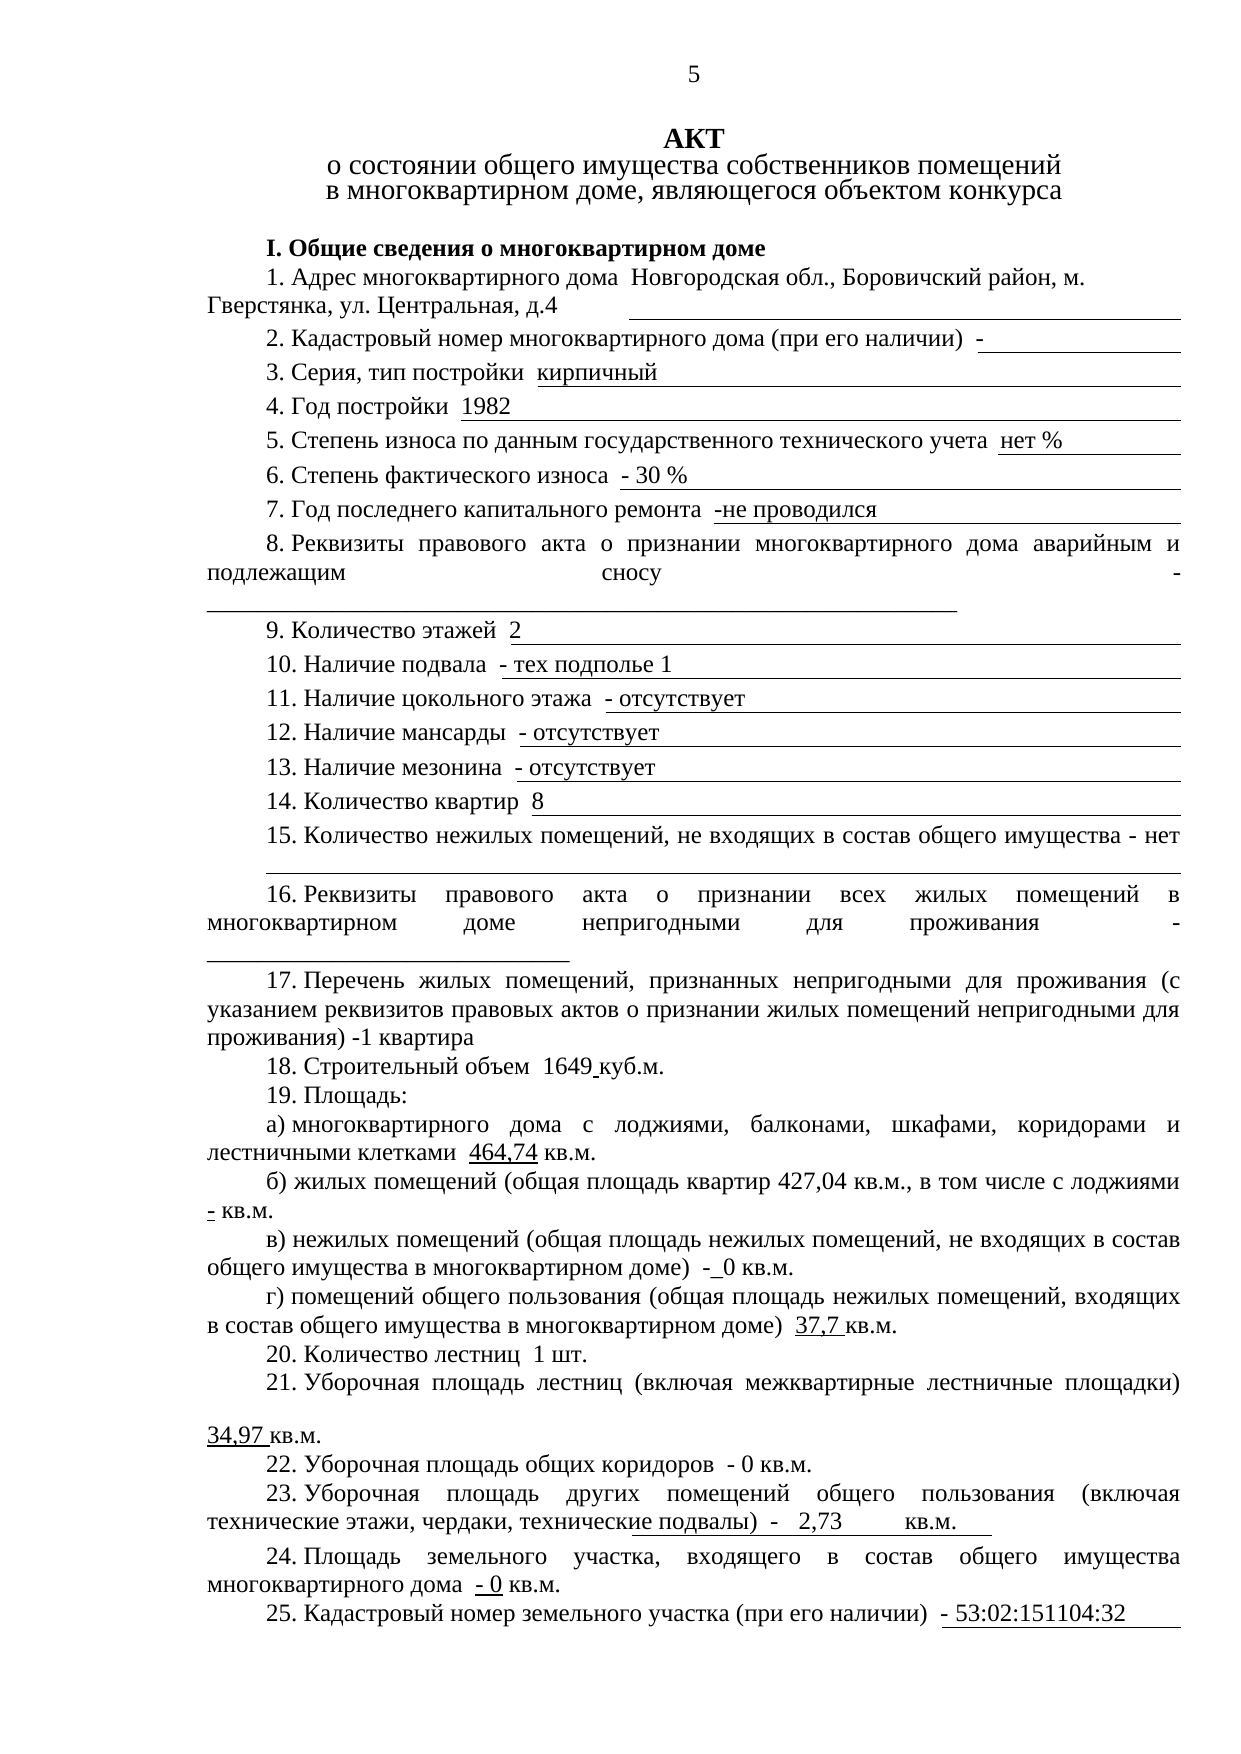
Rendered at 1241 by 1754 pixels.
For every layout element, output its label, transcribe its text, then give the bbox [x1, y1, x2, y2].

text 17. Перечень жилых помещений, признанных непригодными для проживания (с указанием реквизитов правовых актов о признании жилых помещений непригодными для проживания) -1 квартира [207, 965, 1181, 1051]
text о состоянии общего имущества собственников помещений в многоквартирном доме, являющегося объектом конкурса [207, 154, 1181, 204]
text в) нежилых помещений (общая площадь нежилых помещений, не входящих в состав общего имущества в многоквартирном доме) -_0 кв.м. [207, 1224, 1181, 1281]
text 25. Кадастровый номер земельного участка (при его наличии) - 53:02:151104:32 [207, 1598, 1181, 1627]
text б) жилых помещений (общая площадь квартир 427,04 кв.м., в том числе с лоджиями - кв.м. [207, 1166, 1181, 1224]
text 4. Год постройки 1982 [207, 391, 1181, 420]
text 22. Уборочная площадь общих коридоров - 0 кв.м. [207, 1449, 1181, 1478]
text 9. Количество этажей 2 [207, 615, 1181, 643]
text а) многоквартирного дома с лоджиями, балконами, шкафами, коридорами и лестничными клетками 464,74 кв.м. [207, 1109, 1181, 1166]
text 5. Степень износа по данным государственного технического учета нет % [207, 426, 1181, 454]
text 7. Год последнего капитального ремонта -не проводился [207, 494, 1181, 523]
text 21. Уборочная площадь лестниц (включая межквартирные лестничные площадки) [207, 1367, 1181, 1420]
text 6. Степень фактического износа - 30 % [207, 460, 1181, 489]
text 11. Наличие цокольного этажа - отсутствует [207, 683, 1181, 712]
text 16. Реквизиты правового акта о признании всех жилых помещений в многоквартирном доме непригодными для проживания -_____________________________ [207, 879, 1181, 965]
text АКТ [207, 121, 1181, 154]
text 24. Площадь земельного участка, входящего в состав общего имущества многоквартирного дома - 0 кв.м. [207, 1541, 1181, 1598]
text 10. Наличие подвала - тех подполье 1 [207, 649, 1181, 678]
text 34,97 кв.м. [207, 1420, 1181, 1449]
text 14. Количество квартир 8 [207, 786, 1181, 815]
text 1. Адрес многоквартирного дома Новгородская обл., Боровичский район, м. Гверстянка, ул. Центральная, д.4 [207, 262, 1181, 319]
text 3. Серия, тип постройки кирпичный [207, 357, 1181, 386]
text 15. Количество нежилых помещений, не входящих в состав общего имущества - нет [207, 820, 1181, 873]
text 12. Наличие мансарды - отсутствует [207, 717, 1181, 746]
text 19. Площадь: [207, 1080, 1181, 1109]
text 23. Уборочная площадь других помещений общего пользования (включая технические этажи, чердаки, технические подвалы) - 2,73 кв.м. [207, 1478, 1181, 1535]
text 18. Строительный объем 1649 куб.м. [207, 1051, 1181, 1080]
text 8. Реквизиты правового акта о признании многоквартирного дома аварийным и подлежащим сносу -____________________________________________________________ [207, 528, 1181, 615]
text 5 [207, 59, 1181, 88]
text г) помещений общего пользования (общая площадь нежилых помещений, входящих в состав общего имущества в многоквартирном доме) 37,7 кв.м. [207, 1281, 1181, 1339]
text 20. Количество лестниц 1 шт. [207, 1339, 1181, 1367]
text 2. Кадастровый номер многоквартирного дома (при его наличии) - [207, 323, 1181, 352]
text I. Общие сведения о многоквартирном доме [207, 233, 1181, 262]
text 13. Наличие мезонина - отсутствует [207, 752, 1181, 781]
